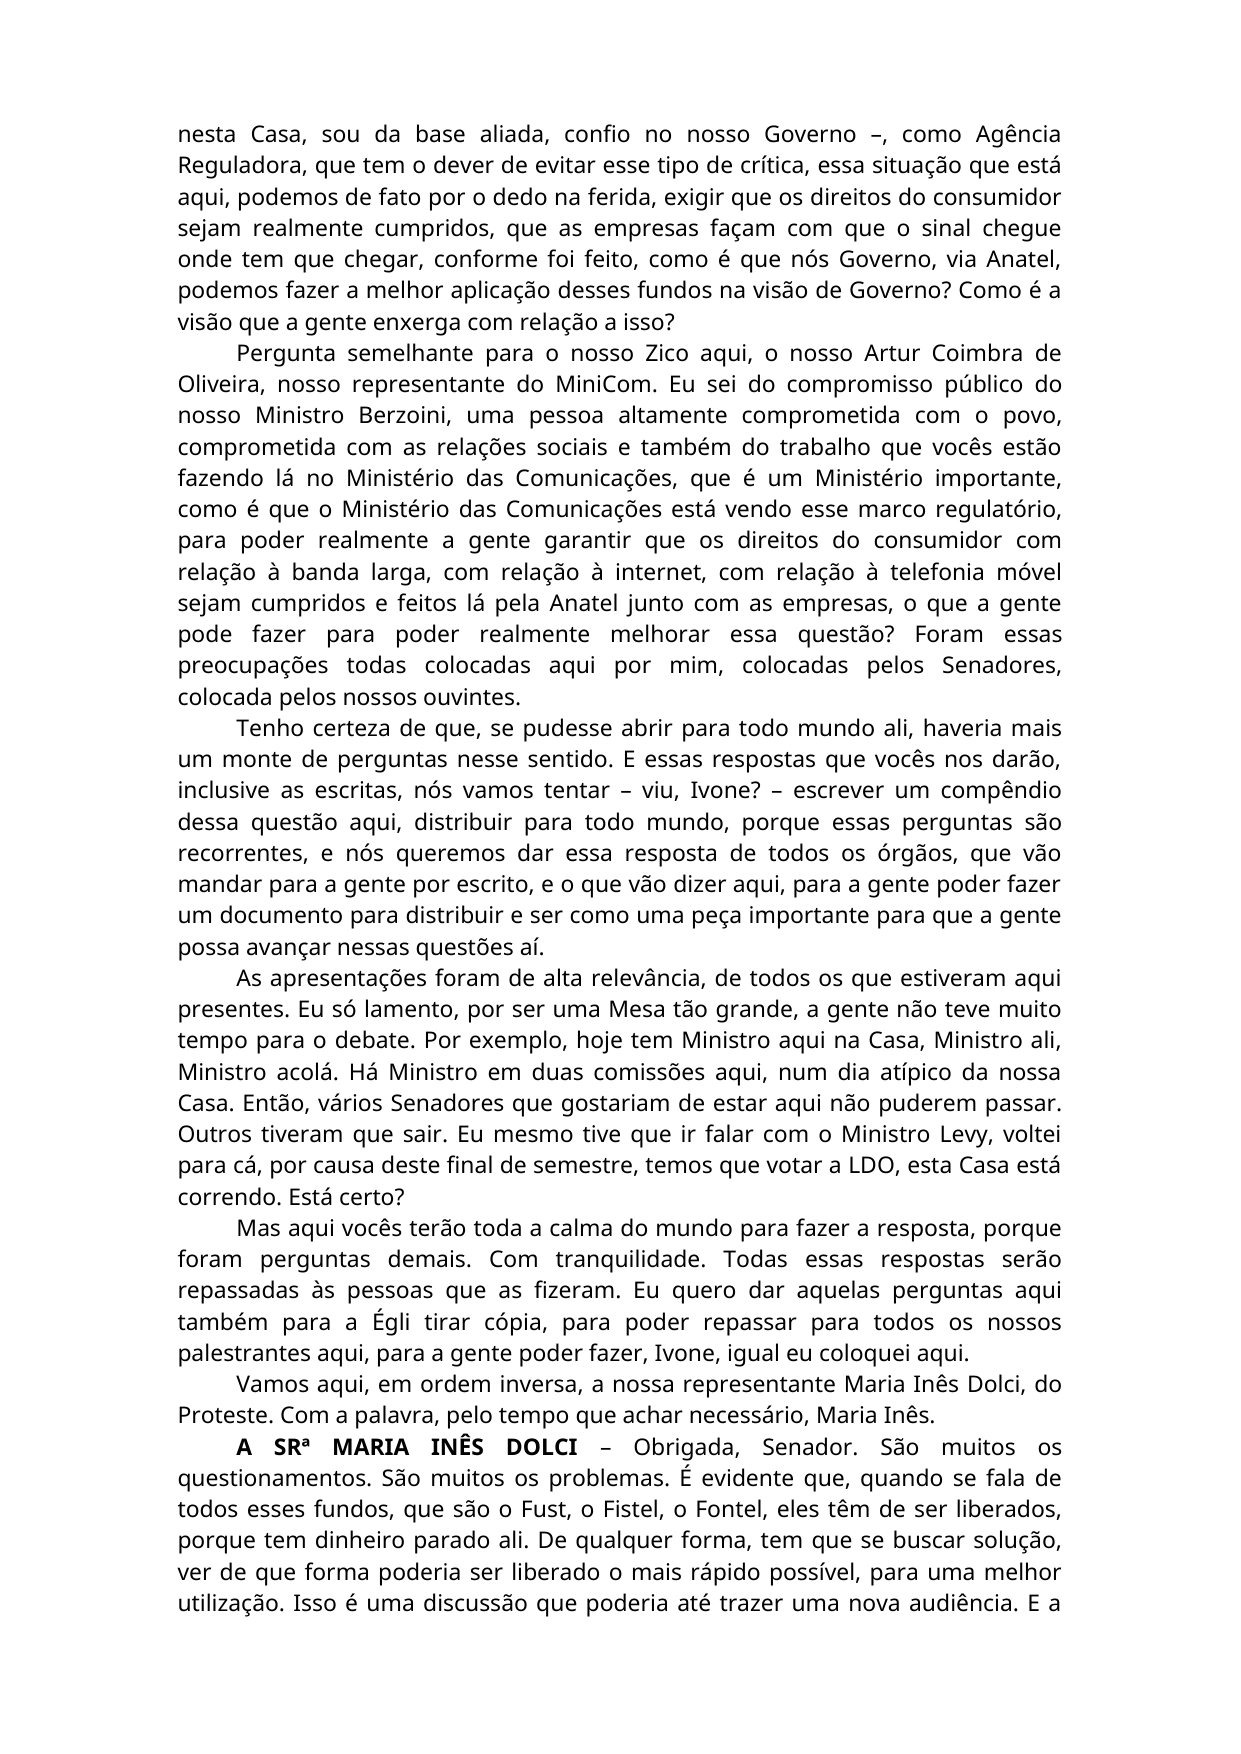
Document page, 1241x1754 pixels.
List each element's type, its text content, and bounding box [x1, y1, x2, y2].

text As apresentações foram de alta relevância, de todos os que estiveram aqui presentes. Eu só lamento, por ser uma Mesa tão grande, a gente não teve muito tempo para o debate. Por exemplo, hoje tem Ministro aqui na Casa, Ministro ali, Ministro acolá. Há Ministro em duas comissões aqui, num dia atípico da nossa Casa. Então, vários Senadores que gostariam de estar aqui não puderem passar. Outros tiveram que sair. Eu mesmo tive que ir falar com o Ministro Levy, voltei para cá, por causa deste final de semestre, temos que votar a LDO, esta Casa está correndo. Está certo? [177, 962, 1063, 1212]
text Vamos aqui, em ordem inversa, a nossa representante Maria Inês Dolci, do Proteste. Com a palavra, pelo tempo que achar necessário, Maria Inês. [177, 1368, 1063, 1431]
text Mas aqui vocês terão toda a calma do mundo para fazer a resposta, porque foram perguntas demais. Com tranquilidade. Todas essas respostas serão repassadas às pessoas que as fizeram. Eu quero dar aquelas perguntas aqui também para a Égli tirar cópia, para poder repassar para todos os nossos palestrantes aqui, para a gente poder fazer, Ivone, igual eu coloquei aqui. [177, 1212, 1063, 1368]
text Pergunta semelhante para o nosso Zico aqui, o nosso Artur Coimbra de Oliveira, nosso representante do MiniCom. Eu sei do compromisso público do nosso Ministro Berzoini, uma pessoa altamente comprometida com o povo, comprometida com as relações sociais e também do trabalho que vocês estão fazendo lá no Ministério das Comunicações, que é um Ministério importante, como é que o Ministério das Comunicações está vendo esse marco regulatório, para poder realmente a gente garantir que os direitos do consumidor com relação à banda larga, com relação à internet, com relação à telefonia móvel sejam cumpridos e feitos lá pela Anatel junto com as empresas, o que a gente pode fazer para poder realmente melhorar essa questão? Foram essas preocupações todas colocadas aqui por mim, colocadas pelos Senadores, colocada pelos nossos ouvintes. [177, 337, 1063, 712]
text Tenho certeza de que, se pudesse abrir para todo mundo ali, haveria mais um monte de perguntas nesse sentido. E essas respostas que vocês nos darão, inclusive as escritas, nós vamos tentar – viu, Ivone? – escrever um compêndio dessa questão aqui, distribuir para todo mundo, porque essas perguntas são recorrentes, e nós queremos dar essa resposta de todos os órgãos, que vão mandar para a gente por escrito, e o que vão dizer aqui, para a gente poder fazer um documento para distribuir e ser como uma peça importante para que a gente possa avançar nessas questões aí. [177, 712, 1063, 962]
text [177, 1431, 1063, 1618]
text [177, 118, 1063, 337]
